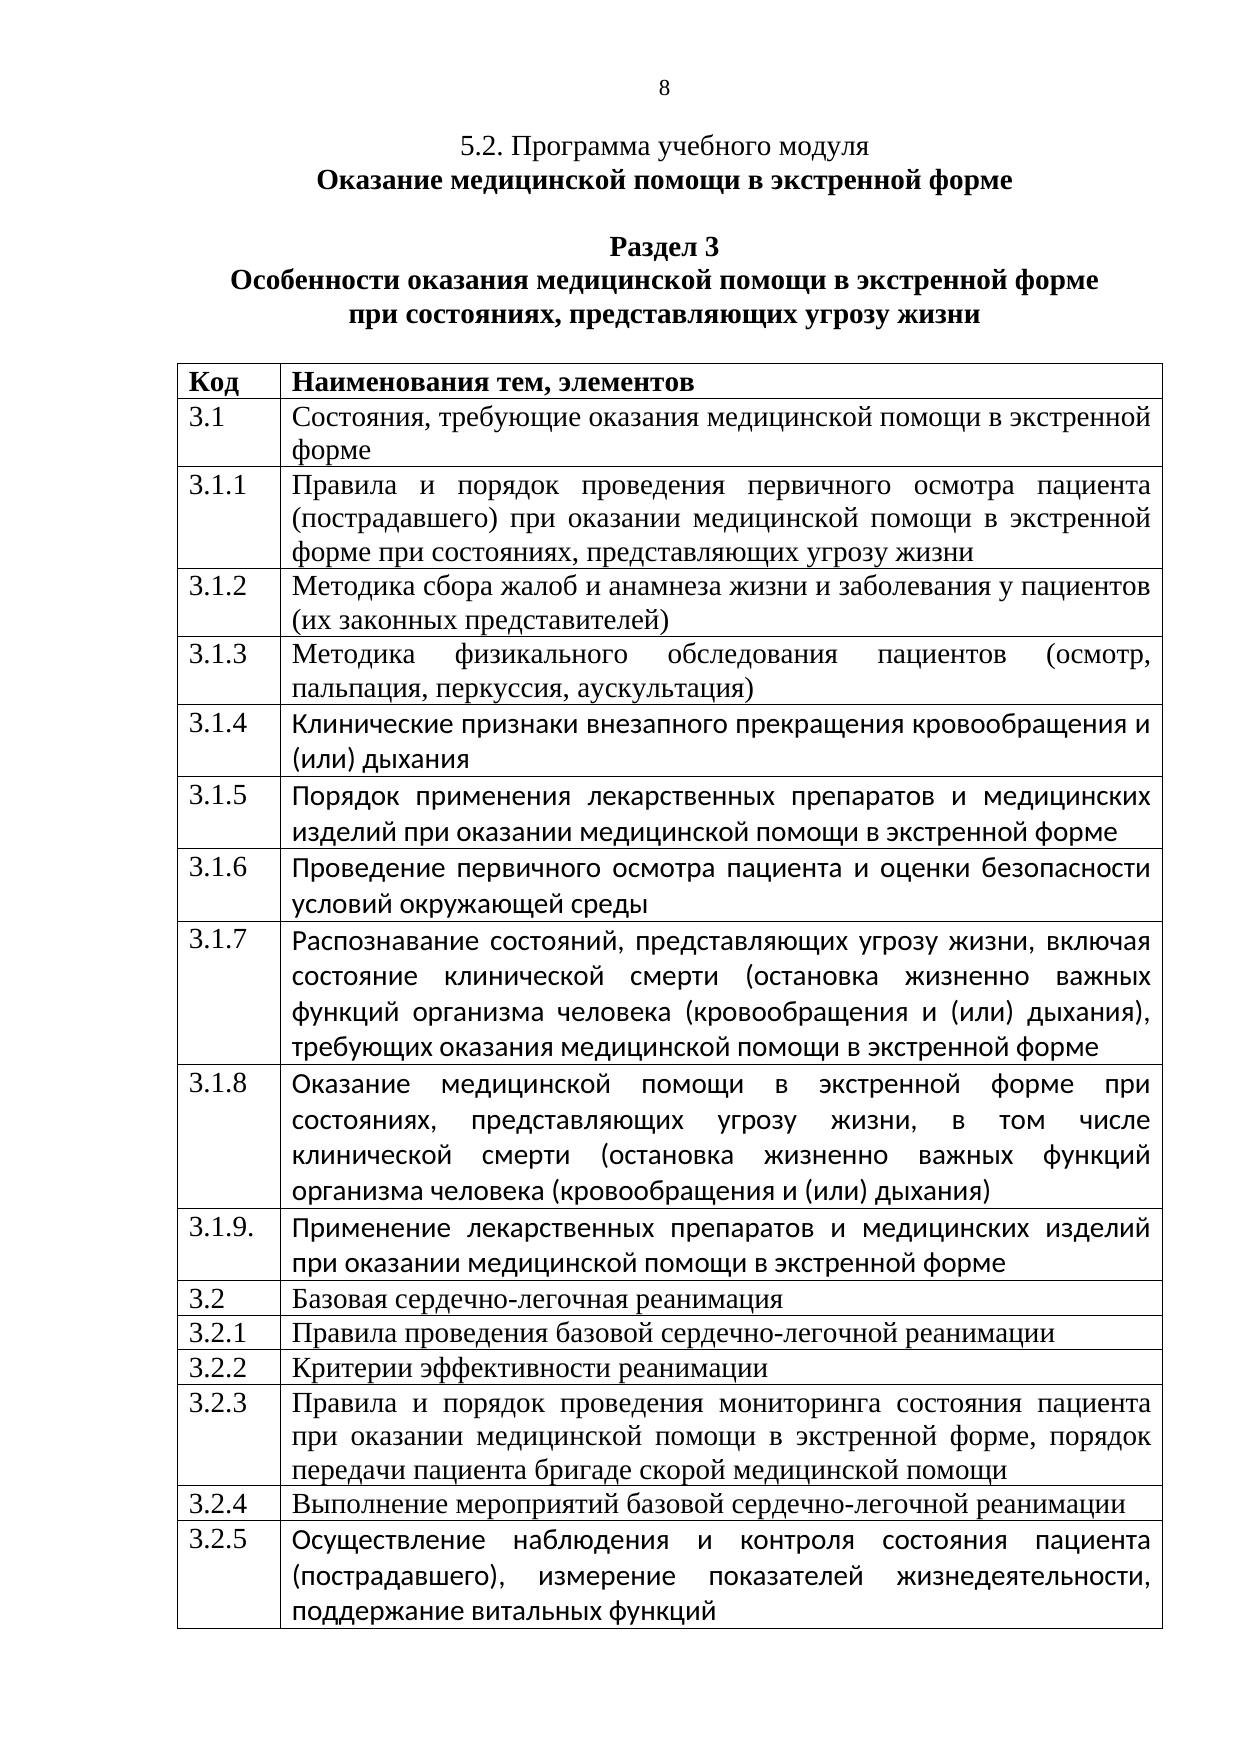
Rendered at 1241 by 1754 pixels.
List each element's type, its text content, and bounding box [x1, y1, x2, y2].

table_cell Критерии эффективности реанимации [281, 1350, 1162, 1384]
table_cell 3.2.2 [178, 1350, 280, 1384]
table_cell 3.1.7 [178, 922, 280, 1064]
text 5.2. Программа учебного модуля [177, 128, 1152, 162]
table_cell Клинические признаки внезапного прекращения кровообращения и (или) дыхания [281, 705, 1162, 776]
table_cell 3.1.1 [178, 467, 280, 567]
table_cell Проведение первичного осмотра пациента и оценки безопасности условий окружающей среды [281, 849, 1162, 921]
table_cell Правила проведения базовой сердечно-легочной реанимации [281, 1316, 1162, 1349]
table_cell 3.2 [178, 1281, 280, 1314]
table_cell Состояния, требующие оказания медицинской помощи в экстренной форме [281, 399, 1162, 466]
text Оказание медицинской помощи в экстренной форме [177, 162, 1152, 195]
table_cell 3.2.1 [178, 1316, 280, 1349]
table_cell Выполнение мероприятий базовой сердечно-легочной реанимации [281, 1486, 1162, 1520]
table_cell Правила и порядок проведения первичного осмотра пациента (пострадавшего) при оказании медицинской помощи в экстренной форме при состояниях, представляющих угрозу жизни [281, 467, 1162, 567]
table_cell 3.1.4 [178, 705, 280, 776]
table_header Наименования тем, элементов [281, 364, 1162, 398]
table_cell Оказание медицинской помощи в экстренной форме при состояниях, представляющих угрозу жизни, в том числе клинической смерти (остановка жизненно важных функций организма человека (кровообращения и (или) дыхания) [281, 1065, 1162, 1208]
text Особенности оказания медицинской помощи в экстренной форме [177, 262, 1152, 296]
table_cell Порядок применения лекарственных препаратов и медицинских изделий при оказании медицинской помощи в экстренной форме [281, 777, 1162, 848]
table_cell 3.1.3 [178, 637, 280, 704]
table_cell 3.1.6 [178, 849, 280, 921]
table_cell Базовая сердечно-легочная реанимация [281, 1281, 1162, 1314]
table_cell 3.1.5 [178, 777, 280, 848]
table_cell 3.2.5 [178, 1521, 280, 1628]
table_header Код [178, 364, 280, 398]
table_cell 3.2.3 [178, 1385, 280, 1485]
text Раздел 3 [177, 229, 1152, 262]
table_cell Методика сбора жалоб и анамнеза жизни и заболевания у пациентов (их законных представителей) [281, 569, 1162, 636]
text при состояниях, представляющих угрозу жизни [177, 296, 1152, 329]
table_cell Распознавание состояний, представляющих угрозу жизни, включая состояние клинической смерти (остановка жизненно важных функций организма человека (кровообращения и (или) дыхания), требующих оказания медицинской помощи в экстренной форме [281, 922, 1162, 1064]
table_cell 3.2.4 [178, 1486, 280, 1520]
table_cell 3.1.9. [178, 1209, 280, 1280]
table_cell Осуществление наблюдения и контроля состояния пациента (пострадавшего), измерение показателей жизнедеятельности, поддержание витальных функций [281, 1521, 1162, 1628]
table_cell 3.1 [178, 399, 280, 466]
table_cell Методика физикального обследования пациентов (осмотр, пальпация, перкуссия, аускультация) [281, 637, 1162, 704]
table_cell 3.1.2 [178, 569, 280, 636]
table_cell Правила и порядок проведения мониторинга состояния пациента при оказании медицинской помощи в экстренной форме, порядок передачи пациента бригаде скорой медицинской помощи [281, 1385, 1162, 1485]
table_cell Применение лекарственных препаратов и медицинских изделий при оказании медицинской помощи в экстренной форме [281, 1209, 1162, 1280]
table_cell 3.1.8 [178, 1065, 280, 1208]
